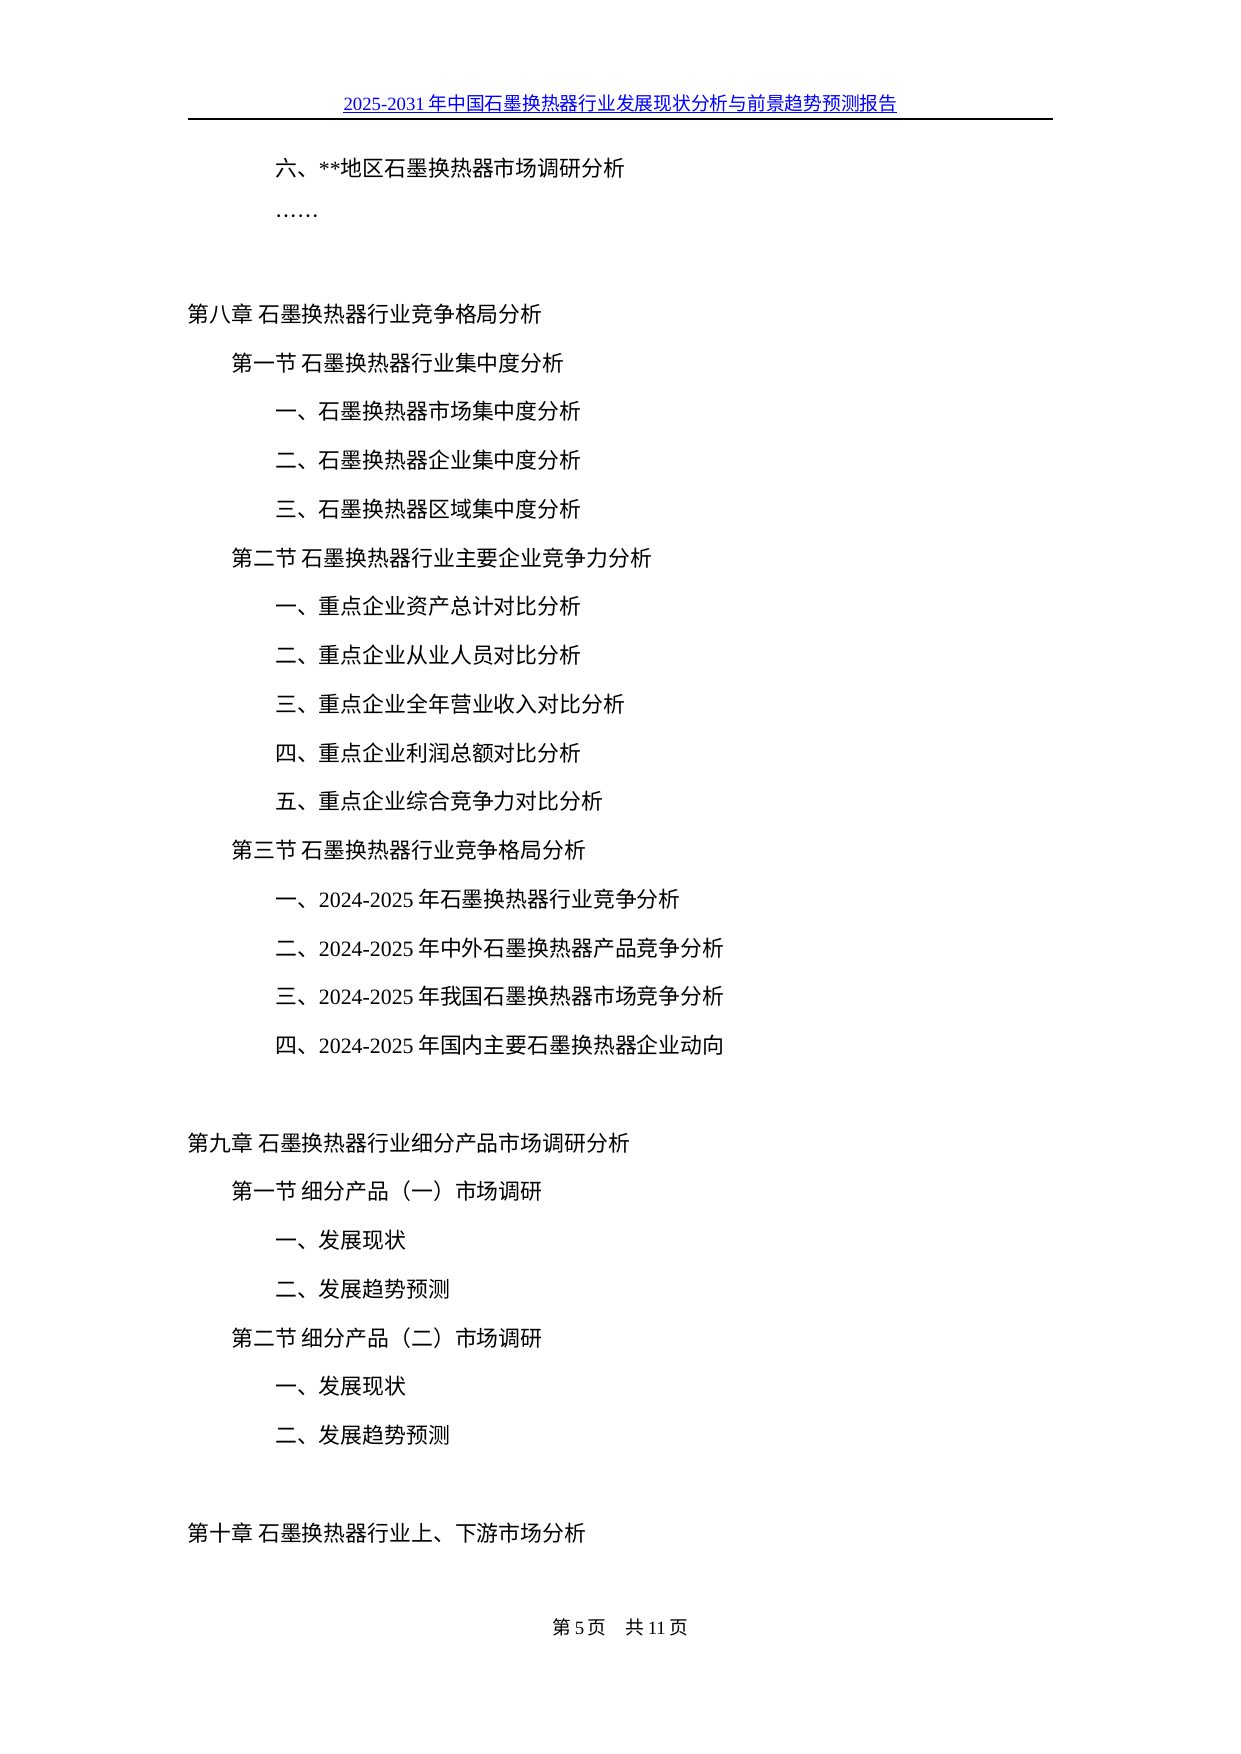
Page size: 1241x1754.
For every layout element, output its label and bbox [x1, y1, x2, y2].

text [187, 150, 1053, 1548]
